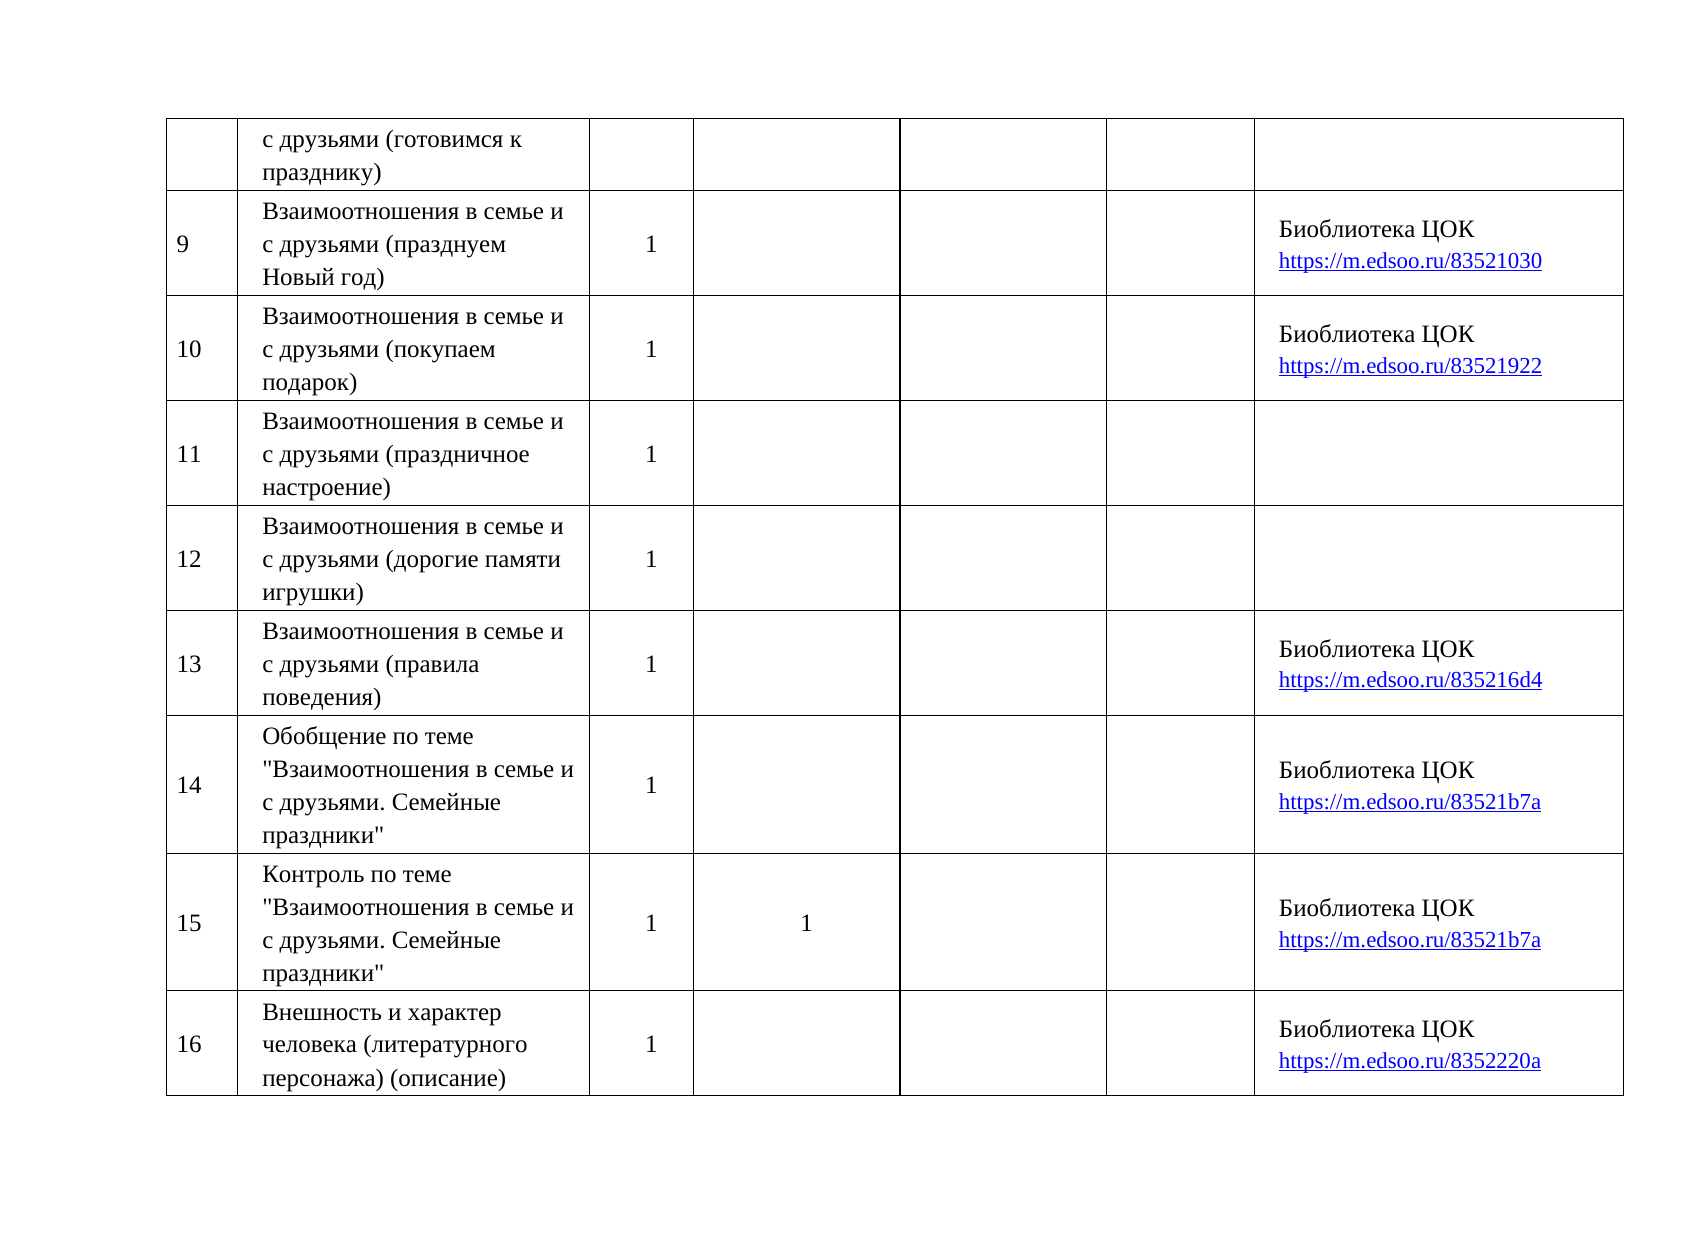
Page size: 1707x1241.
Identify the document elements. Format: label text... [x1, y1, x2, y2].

table_cell Взаимоотношения в семье и с друзьями (правила поведения) [238, 611, 589, 714]
table_cell Взаимоотношения в семье и с друзьями (празднуем Новый год) [238, 191, 589, 295]
table_cell [694, 296, 899, 400]
table_cell [694, 119, 899, 190]
table_cell Биоблиотека ЦОК https://m.edsoo.ru/835216d4 [1255, 611, 1623, 714]
table_cell [1107, 854, 1254, 990]
table_cell 8 [167, 119, 237, 190]
table_cell 13 [167, 611, 237, 714]
table_cell 14 [167, 716, 237, 852]
table_cell Взаимоотношения в семье и с друзьями (праздничное настроение) [238, 401, 589, 505]
table_cell [1255, 119, 1623, 190]
table_cell [1107, 296, 1254, 400]
table_cell [694, 991, 899, 1095]
table_cell [1107, 401, 1254, 505]
table_cell Биоблиотека ЦОК https://m.edsoo.ru/83521922 [1255, 296, 1623, 400]
table_cell [901, 991, 1106, 1095]
table_cell Обобщение по теме "Взаимоотношения в семье и с друзьями. Семейные праздники" [238, 716, 589, 852]
table_cell [901, 716, 1106, 852]
table_cell 1 [590, 991, 693, 1095]
table_cell Биоблиотека ЦОК https://m.edsoo.ru/83521b7a [1255, 854, 1623, 990]
table_cell Взаимоотношения в семье и с друзьями (покупаем подарок) [238, 296, 589, 400]
table_cell [901, 191, 1106, 295]
table_cell [901, 506, 1106, 609]
table_cell 1 [590, 611, 693, 714]
table_cell 10 [167, 296, 237, 400]
table_cell [1255, 401, 1623, 505]
table_cell 1 [590, 854, 693, 990]
table_cell 1 [694, 854, 899, 990]
table_cell [1107, 506, 1254, 609]
table_cell [901, 611, 1106, 714]
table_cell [238, 119, 589, 190]
table_cell 1 [590, 296, 693, 400]
table_cell [1107, 119, 1254, 190]
table_cell Взаимоотношения в семье и с друзьями (дорогие памяти игрушки) [238, 506, 589, 609]
table_cell [901, 296, 1106, 400]
table_cell 1 [590, 401, 693, 505]
table_cell [1107, 191, 1254, 295]
table_cell 15 [167, 854, 237, 990]
table_cell 1 [590, 191, 693, 295]
table_cell 16 [167, 991, 237, 1095]
table_cell [901, 119, 1106, 190]
table_cell [1107, 716, 1254, 852]
table_cell [1107, 611, 1254, 714]
table_cell 1 [590, 119, 693, 190]
table_cell Биоблиотека ЦОК https://m.edsoo.ru/83521b7a [1255, 716, 1623, 852]
table_cell 9 [167, 191, 237, 295]
table_cell [694, 716, 899, 852]
table_cell [694, 506, 899, 609]
table_cell [694, 191, 899, 295]
table_cell 1 [590, 716, 693, 852]
table_cell [1107, 991, 1254, 1095]
table_cell [1255, 506, 1623, 609]
table_cell [694, 401, 899, 505]
table_cell Биоблиотека ЦОК https://m.edsoo.ru/8352220a [1255, 991, 1623, 1095]
table_cell 1 [590, 506, 693, 609]
table_cell 12 [167, 506, 237, 609]
table_cell [694, 611, 899, 714]
table_cell [901, 401, 1106, 505]
table_cell Контроль по теме "Взаимоотношения в семье и с друзьями. Семейные праздники" [238, 854, 589, 990]
table_cell Внешность и характер человека (литературного персонажа) (описание) [238, 991, 589, 1095]
table_cell Биоблиотека ЦОК https://m.edsoo.ru/83521030 [1255, 191, 1623, 295]
table_cell [901, 854, 1106, 990]
table_cell 11 [167, 401, 237, 505]
